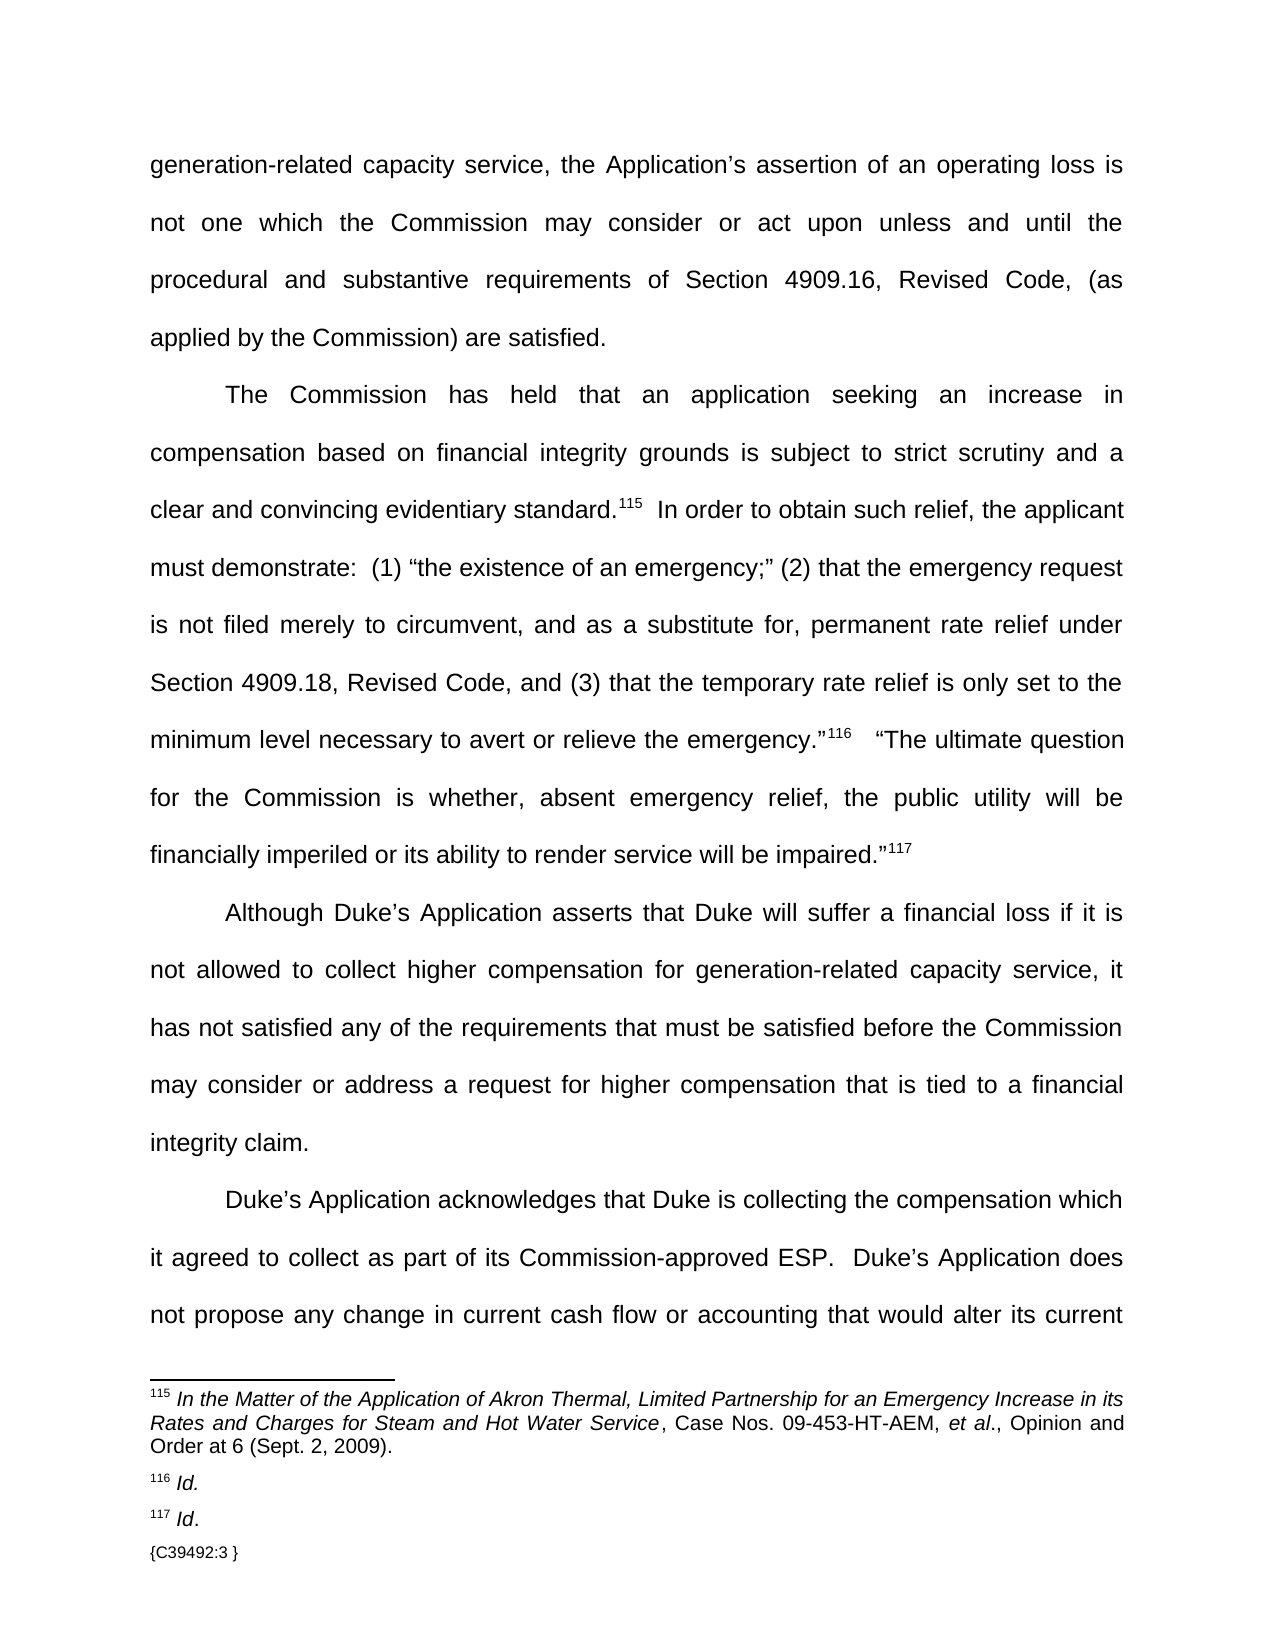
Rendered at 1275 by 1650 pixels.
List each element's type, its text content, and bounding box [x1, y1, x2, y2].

text Although Duke’s Application asserts that Duke will suffer a financial loss if it is not allowed to collect higher compensation for generation-related capacity service, it has not satisfied any of the requirements that must be satisfied before the Commission may consider or address a request for higher compensation that is tied to a financial integrity claim. [150, 897, 1125, 1156]
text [150, 1185, 1125, 1329]
text The Commission has held that an application seeking an increase in compensation based on financial integrity grounds is subject to strict scrutiny and a clear and convincing evidentiary standard. In order to obtain such relief, the applicant must demonstrate: (1) “the existence of an emergency;” (2) that the emergency request is not filed merely to circumvent, and as a substitute for, permanent rate relief under Section 4909.18, Revised Code, and (3) that the temporary rate relief is only set to the minimum level necessary to avert or relieve the emergency.” “The ultimate question for the Commission is whether, absent emergency relief, the public utility will be financially imperiled or its ability to render service will be impaired.” [150, 380, 1125, 869]
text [150, 150, 1125, 351]
